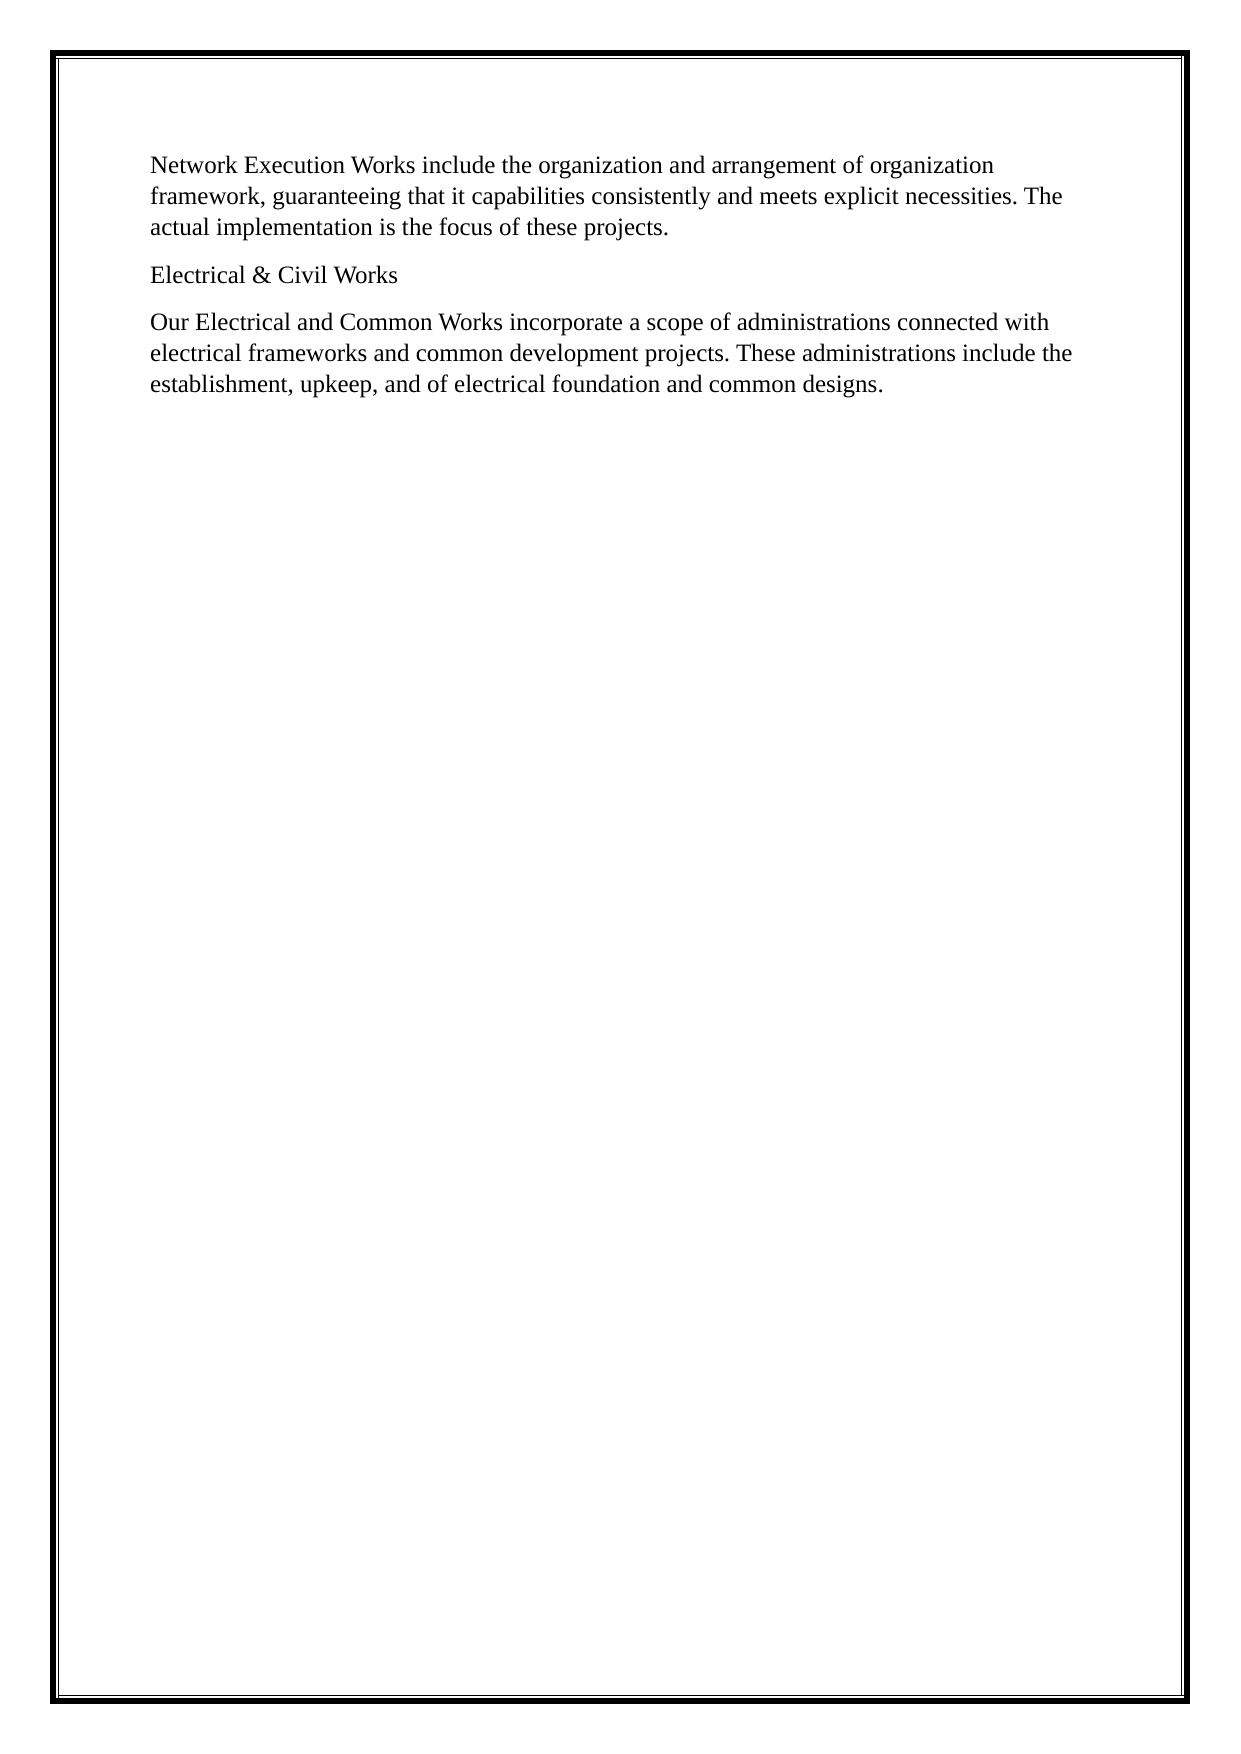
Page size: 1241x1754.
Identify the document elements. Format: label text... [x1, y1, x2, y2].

text Network Execution Works include the organization and arrangement of organization framework, guaranteeing that it capabilities consistently and meets explicit necessities. The actual implementation is the focus of these projects. [150, 150, 1090, 241]
text Our Electrical and Common Works incorporate a scope of administrations connected with electrical frameworks and common development projects. These administrations include the establishment, upkeep, and of electrical foundation and common designs. [150, 307, 1090, 398]
text Electrical & Civil Works [150, 260, 1090, 288]
